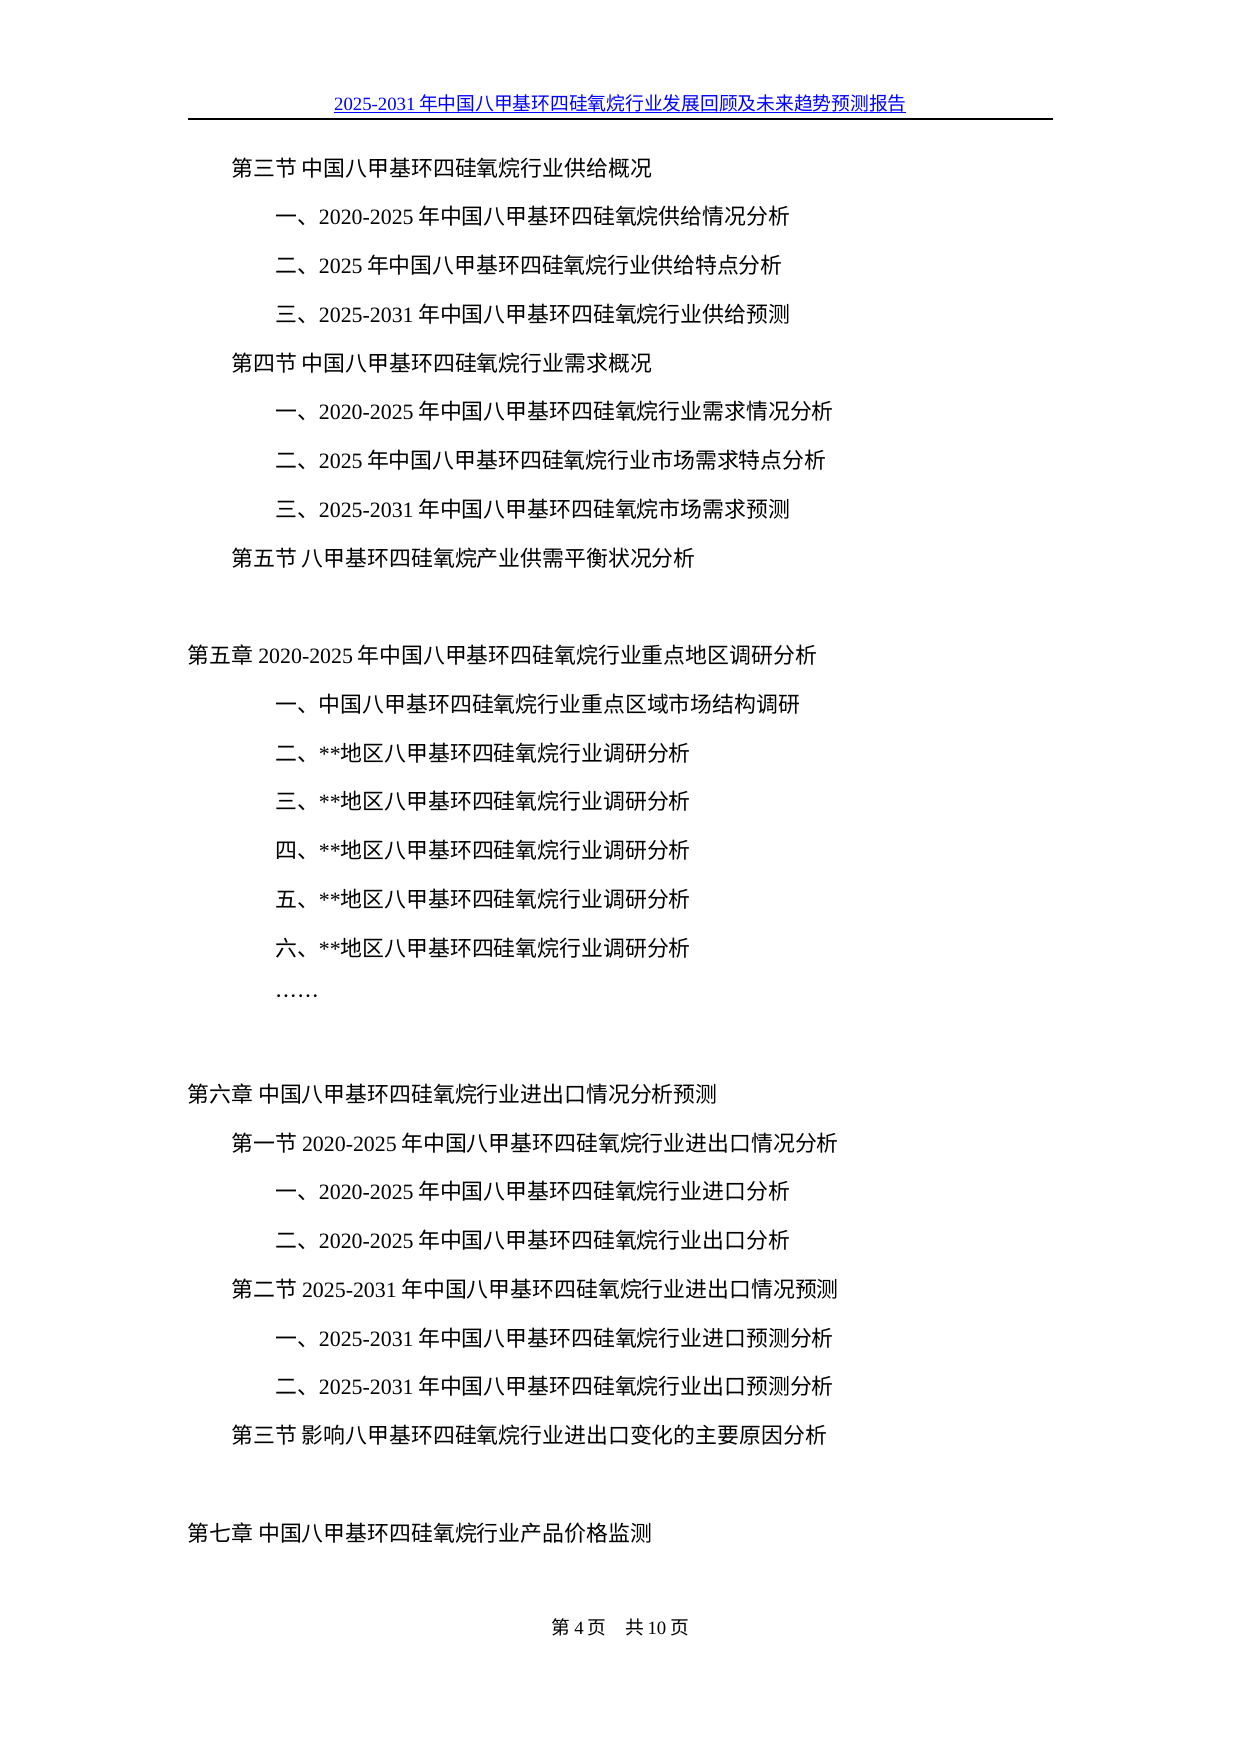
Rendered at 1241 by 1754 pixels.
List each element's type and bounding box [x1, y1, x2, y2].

text [187, 150, 1053, 1548]
